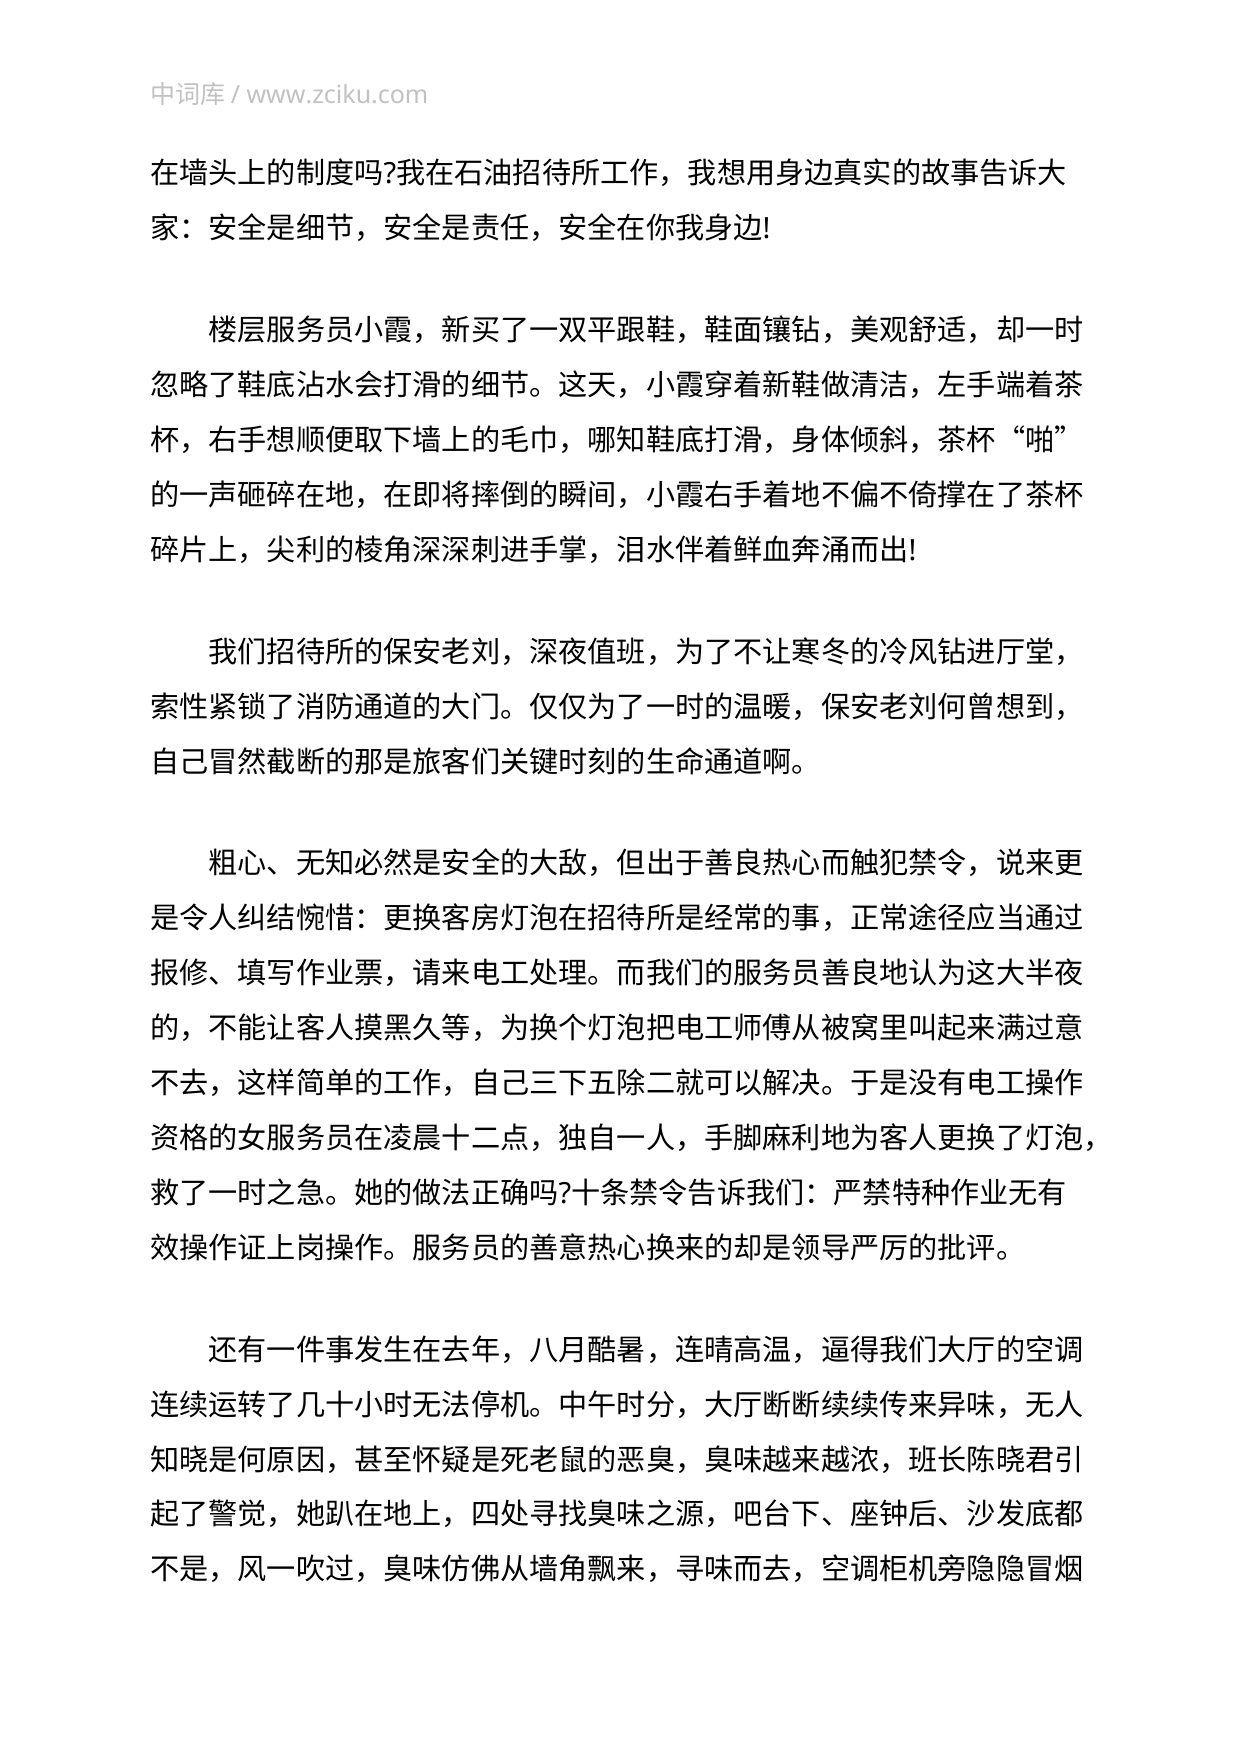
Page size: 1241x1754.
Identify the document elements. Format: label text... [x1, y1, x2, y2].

text 楼层服务员小霞，新买了一双平跟鞋，鞋面镶钻，美观舒适，却一时忽略了鞋底沾水会打滑的细节。这天，小霞穿着新鞋做清洁，左手端着茶杯，右手想顺便取下墙上的毛巾，哪知鞋底打滑，身体倾斜，茶杯“啪”的一声砸碎在地，在即将摔倒的瞬间，小霞右手着地不偏不倚撑在了茶杯碎片上，尖利的棱角深深刺进手掌，泪水伴着鲜血奔涌而出! [150, 307, 1090, 569]
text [150, 1326, 1090, 1588]
text 粗心、无知必然是安全的大敌，但出于善良热心而触犯禁令，说来更是令人纠结惋惜：更换客房灯泡在招待所是经常的事，正常途径应当通过报修、填写作业票，请来电工处理。而我们的服务员善良地认为这大半夜的，不能让客人摸黑久等，为换个灯泡把电工师傅从被窝里叫起来满过意不去，这样简单的工作，自己三下五除二就可以解决。于是没有电工操作资格的女服务员在凌晨十二点，独自一人，手脚麻利地为客人更换了灯泡，救了一时之急。她的做法正确吗?十条禁令告诉我们：严禁特种作业无有效操作证上岗操作。服务员的善意热心换来的却是领导严厉的批评。 [150, 840, 1090, 1267]
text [150, 150, 1090, 247]
text 我们招待所的保安老刘，深夜值班，为了不让寒冬的冷风钻进厅堂，索性紧锁了消防通道的大门。仅仅为了一时的温暖，保安老刘何曾想到，自己冒然截断的那是旅客们关键时刻的生命通道啊。 [150, 628, 1090, 781]
